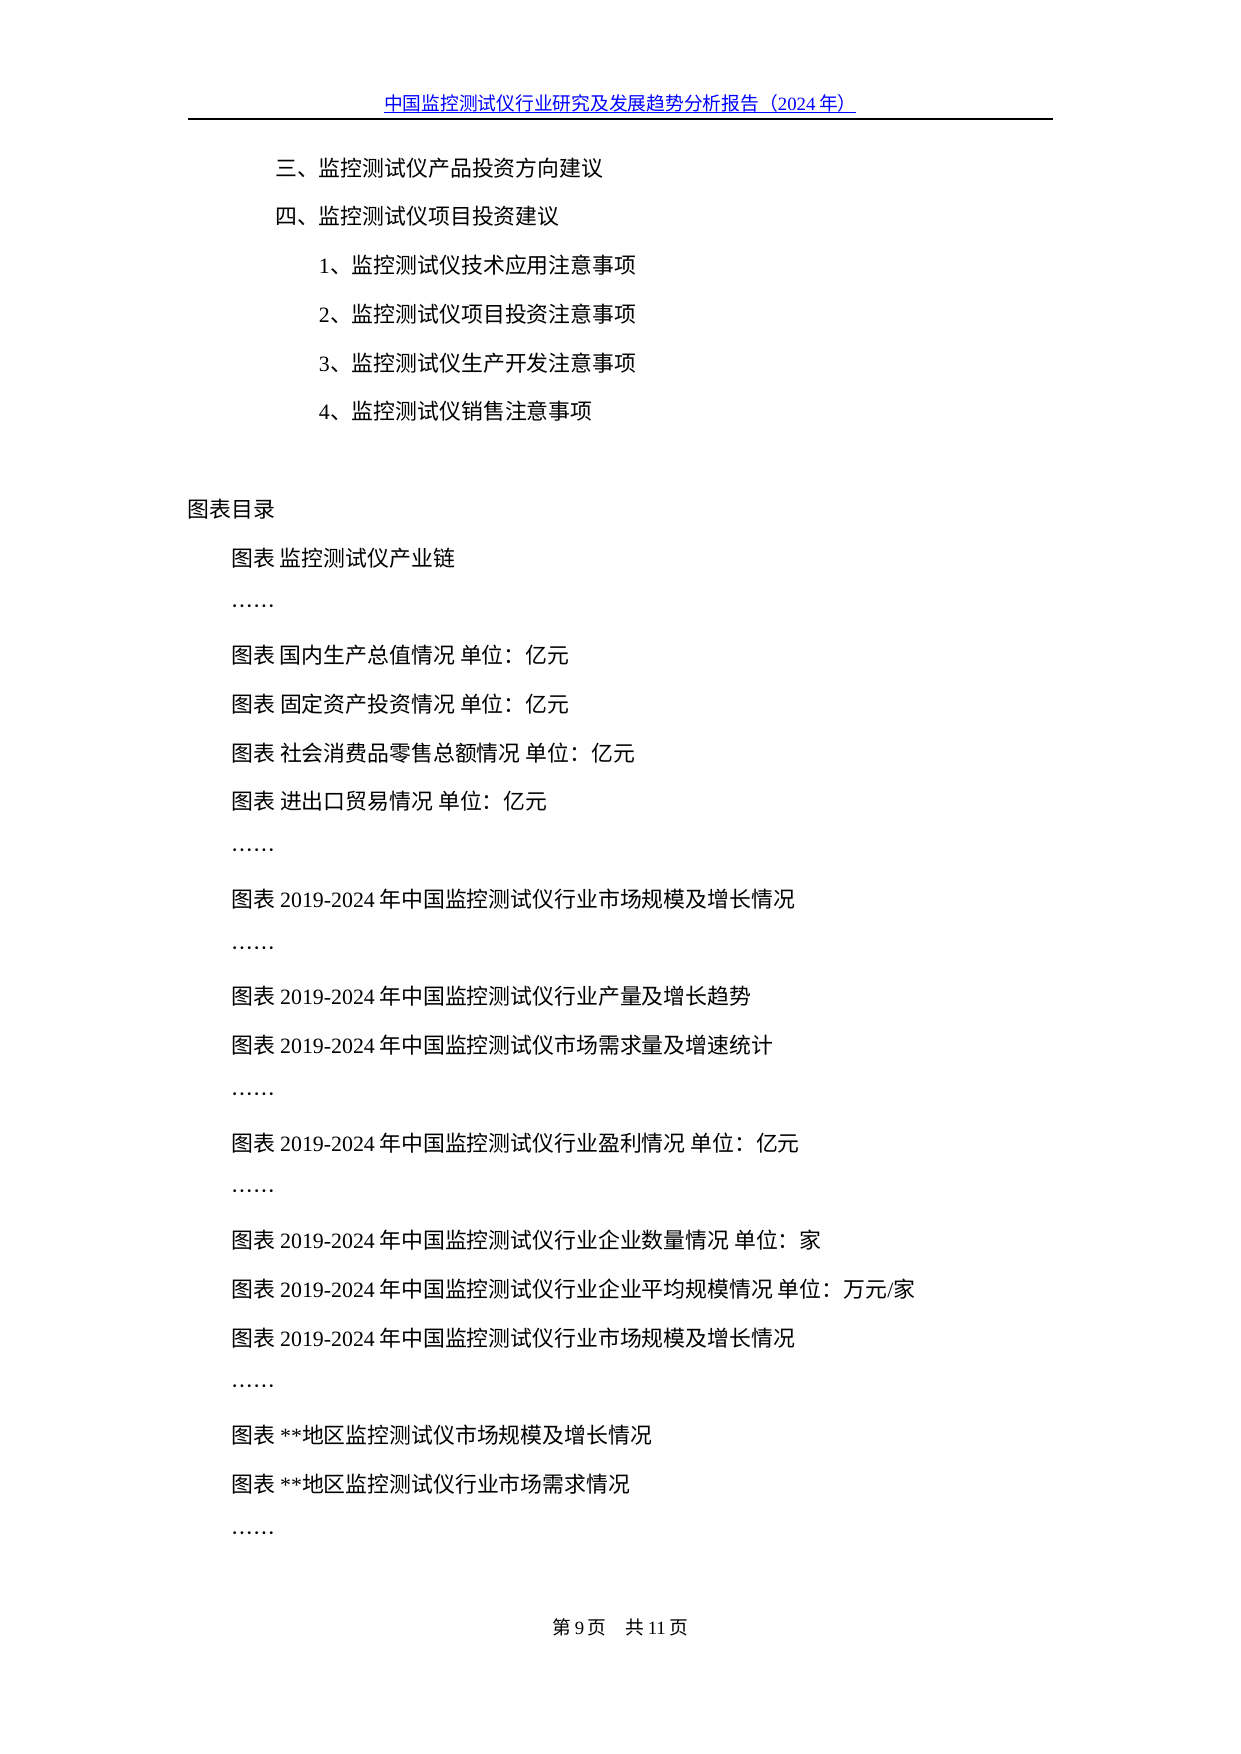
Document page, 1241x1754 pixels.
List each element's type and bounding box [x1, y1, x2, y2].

text [187, 150, 1053, 1548]
